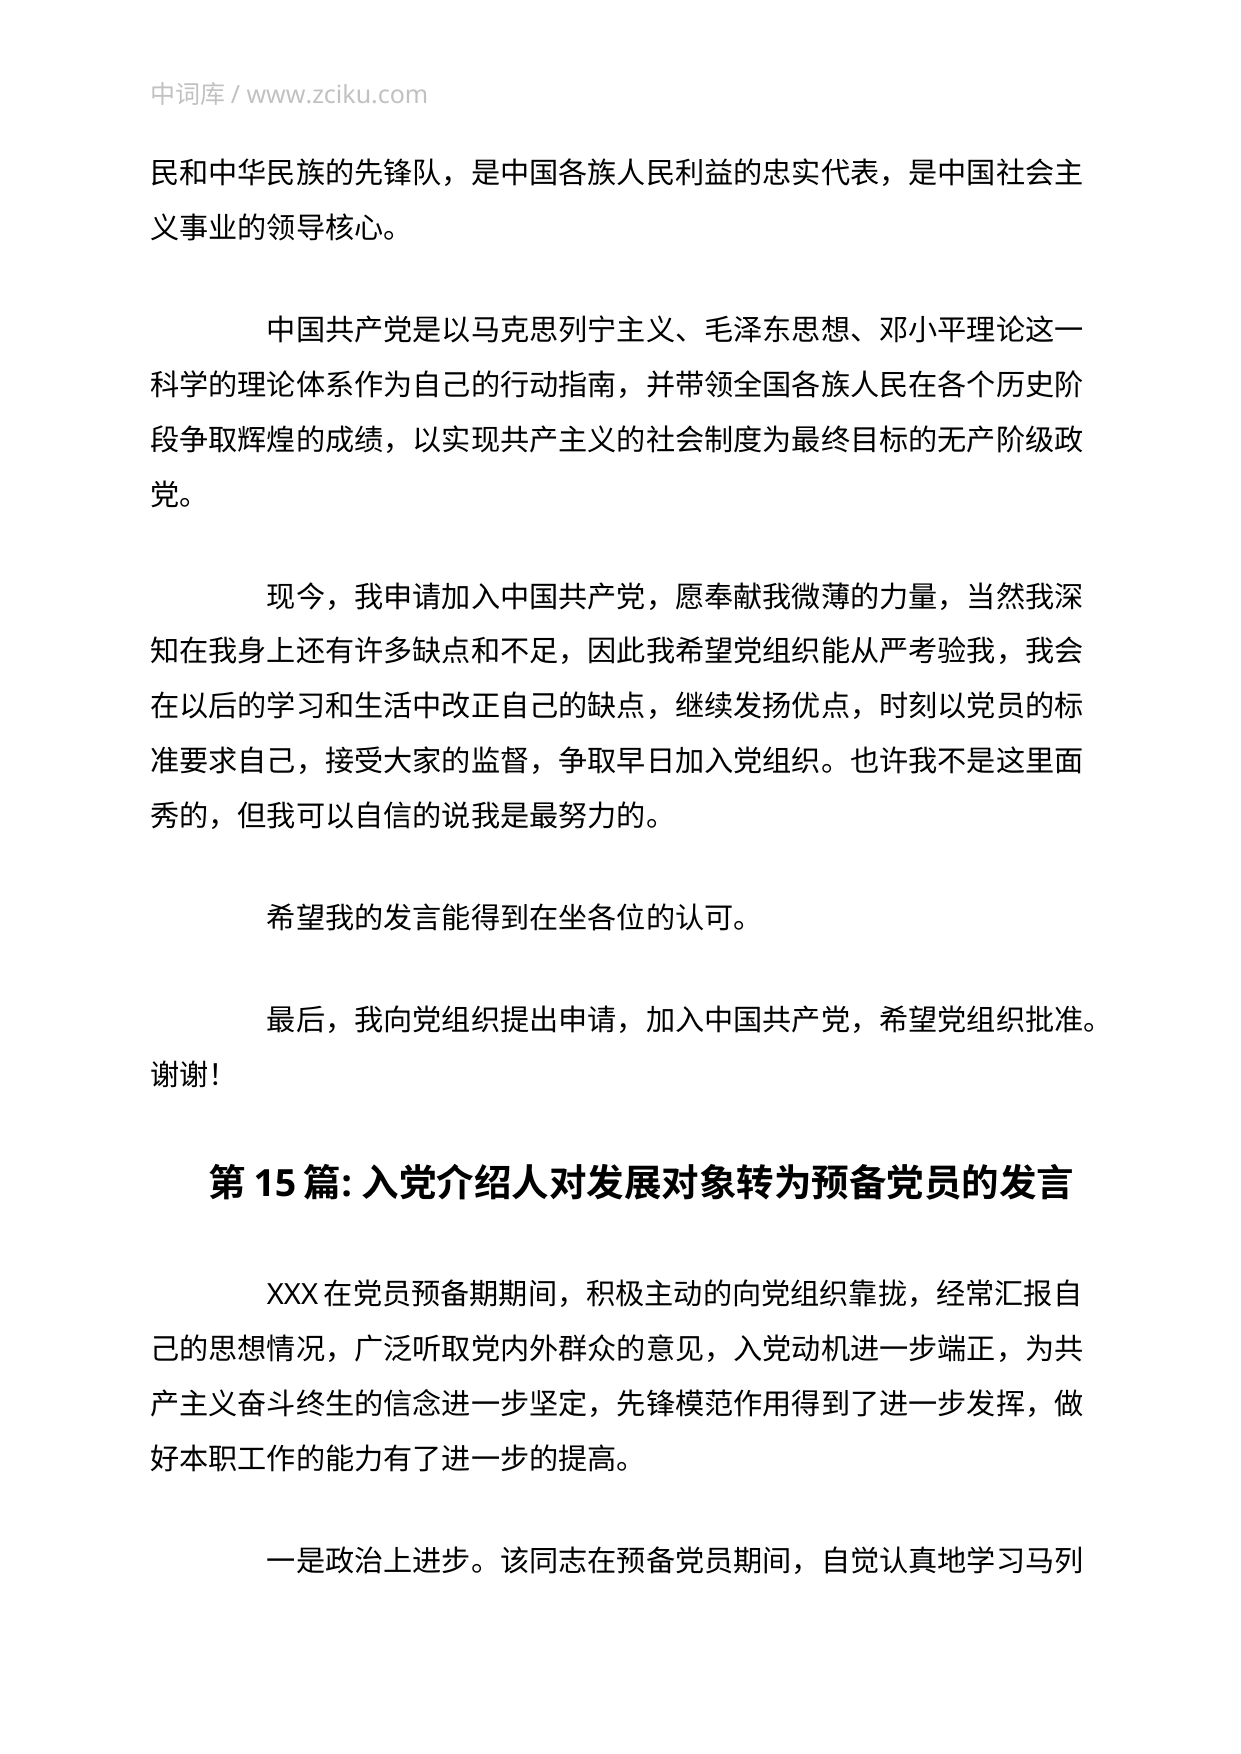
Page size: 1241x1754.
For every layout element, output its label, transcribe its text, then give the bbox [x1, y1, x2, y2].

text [150, 1537, 1090, 1579]
text 中国共产党是以马克思列宁主义、毛泽东思想、邓小平理论这一科学的理论体系作为自己的行动指南，并带领全国各族人民在各个历史阶段争取辉煌的成绩，以实现共产主义的社会制度为最终目标的无产阶级政党。 [150, 307, 1090, 514]
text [150, 150, 1090, 247]
text 希望我的发言能得到在坐各位的认可。 [150, 894, 1090, 937]
text 最后，我向党组织提出申请，加入中国共产党，希望党组织批准。谢谢！ [150, 996, 1090, 1093]
text XXX在党员预备期期间，积极主动的向党组织靠拢，经常汇报自己的思想情况，广泛听取党内外群众的意见，入党动机进一步端正，为共产主义奋斗终生的信念进一步坚定，先锋模范作用得到了进一步发挥，做好本职工作的能力有了进一步的提高。 [150, 1271, 1090, 1478]
text 现今，我申请加入中国共产党，愿奉献我微薄的力量，当然我深知在我身上还有许多缺点和不足，因此我希望党组织能从严考验我，我会在以后的学习和生活中改正自己的缺点，继续发扬优点，时刻以党员的标准要求自己，接受大家的监督，争取早日加入党组织。也许我不是这里面秀的，但我可以自信的说我是最努力的。 [150, 573, 1090, 835]
text 第15篇: 入党介绍人对发展对象转为预备党员的发言 [150, 1153, 1090, 1207]
